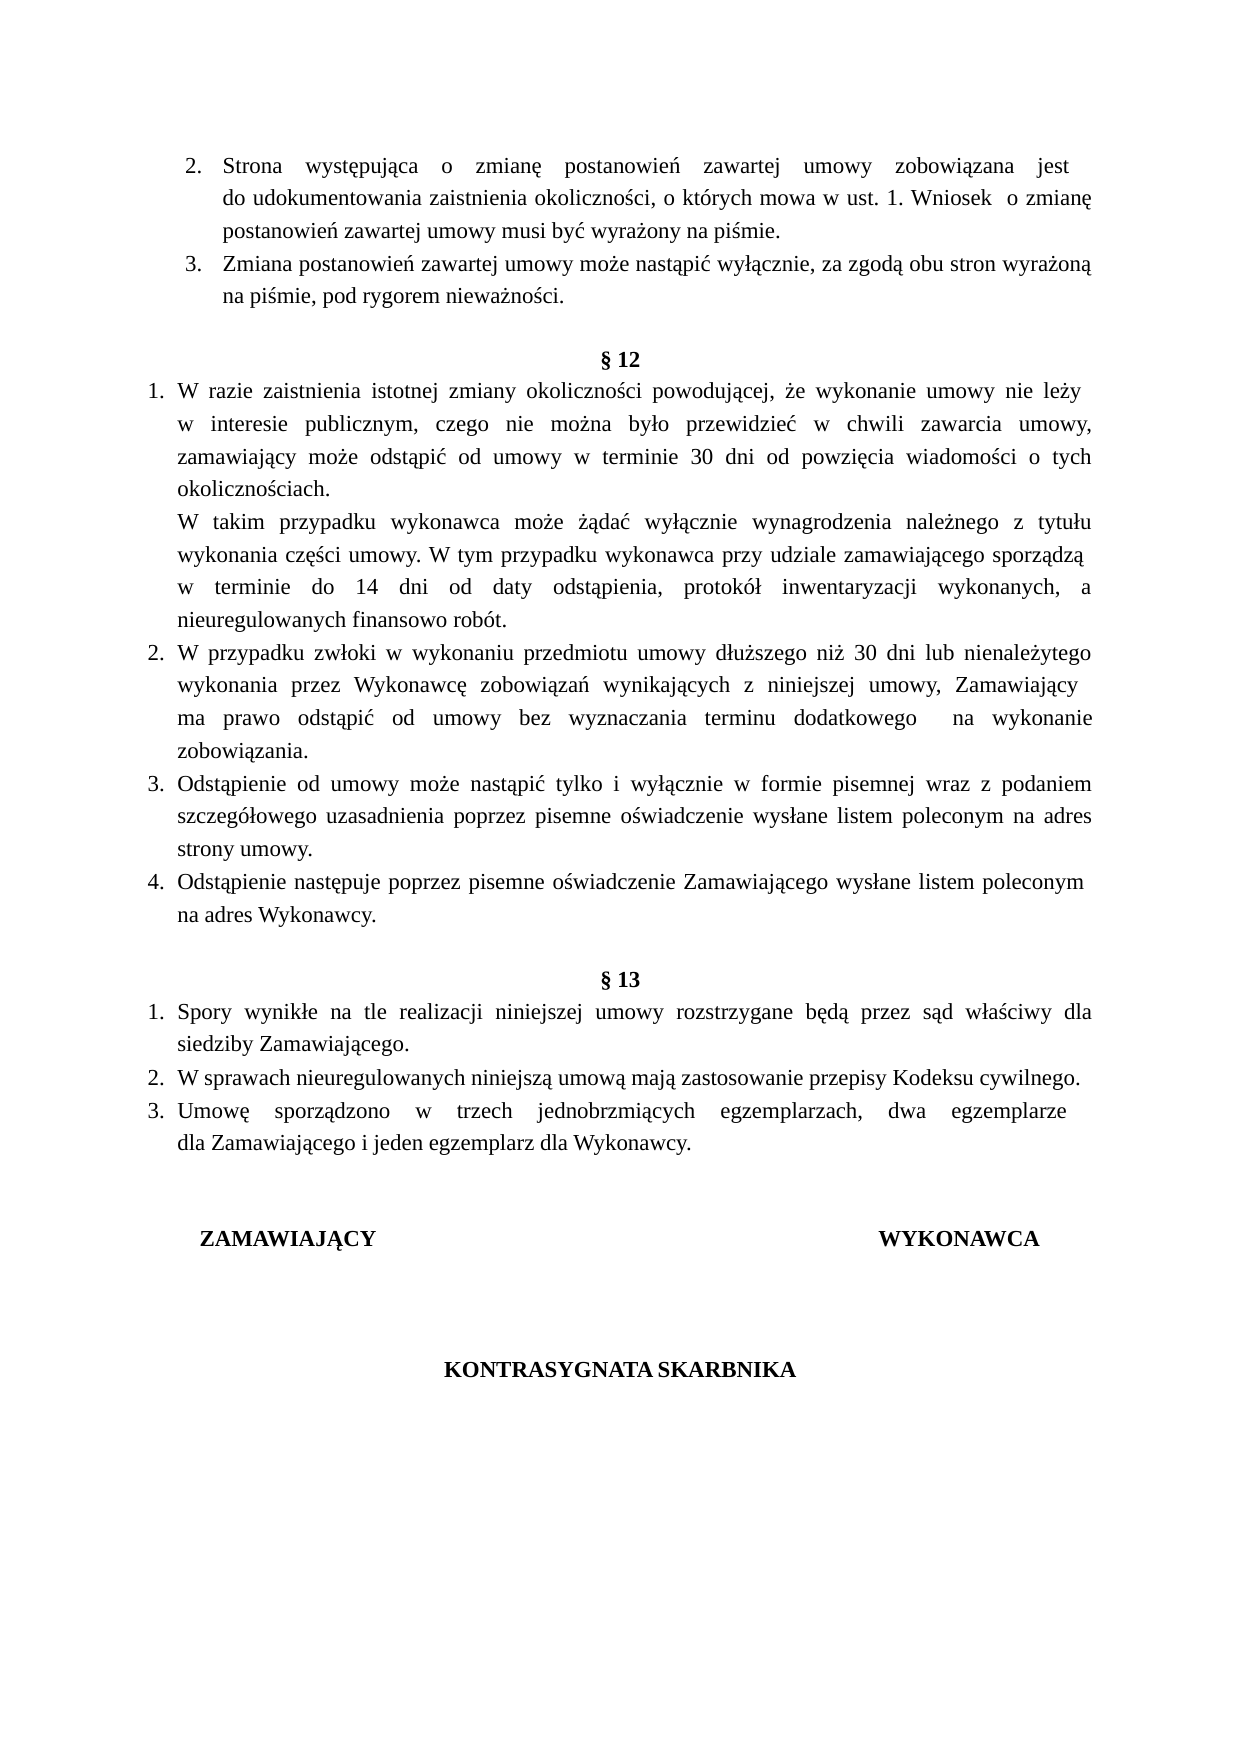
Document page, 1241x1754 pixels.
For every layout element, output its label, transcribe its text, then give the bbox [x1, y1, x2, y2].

subtitle § 12 [147, 346, 1093, 372]
list Spory wynikłe na tle realizacji niniejszej umowy rozstrzygane będą przez sąd właściwy dla siedziby Zamawiającego. [147, 998, 1093, 1057]
text KONTRASYGNATA SKARBNIKA [147, 1356, 1093, 1383]
list Umowę sporządzono w trzech jednobrzmiących egzemplarzach, dwa egzemplarze dla Zamawiającego i jeden egzemplarz dla Wykonawcy. [147, 1097, 1093, 1156]
subtitle ZAMAWIAJĄCY WYKONAWCA [147, 1225, 1093, 1251]
list Odstąpienie od umowy może nastąpić tylko i wyłącznie w formie pisemnej wraz z podaniem szczegółowego uzasadnienia poprzez pisemne oświadczenie wysłane listem poleconym na adres strony umowy. [147, 770, 1093, 861]
list W sprawach nieuregulowanych niniejszą umową mają zastosowanie przepisy Kodeksu cywilnego. [147, 1064, 1093, 1090]
list Odstąpienie następuje poprzez pisemne oświadczenie Zamawiającego wysłane listem poleconym na adres Wykonawcy. [147, 868, 1093, 927]
subtitle § 13 [147, 966, 1093, 992]
list Zmiana postanowień zawartej umowy może nastąpić wyłącznie, za zgodą obu stron wyrażoną na piśmie, pod rygorem nieważności. [185, 250, 1093, 309]
list W przypadku zwłoki w wykonaniu przedmiotu umowy dłuższego niż 30 dni lub nienależytego wykonania przez Wykonawcę zobowiązań wynikających z niniejszej umowy, Zamawiający ma prawo odstąpić od umowy bez wyznaczania terminu dodatkowego na wykonanie zobowiązania. [147, 639, 1093, 763]
list Strona występująca o zmianę postanowień zawartej umowy zobowiązana jest do udokumentowania zaistnienia okoliczności, o których mowa w ust. 1. Wniosek o zmianę postanowień zawartej umowy musi być wyrażony na piśmie. [185, 152, 1093, 243]
list W razie zaistnienia istotnej zmiany okoliczności powodującej, że wykonanie umowy nie leży w interesie publicznym, czego nie można było przewidzieć w chwili zawarcia umowy, zamawiający może odstąpić od umowy w terminie 30 dni od powzięcia wiadomości o tych okolicznościach. W takim przypadku wykonawca może żądać wyłącznie wynagrodzenia należnego z tytułu wykonania części umowy. W tym przypadku wykonawca przy udziale zamawiającego sporządzą w terminie do 14 dni od daty odstąpienia, protokół inwentaryzacji wykonanych, a nieuregulowanych finansowo robót. [147, 378, 1093, 632]
